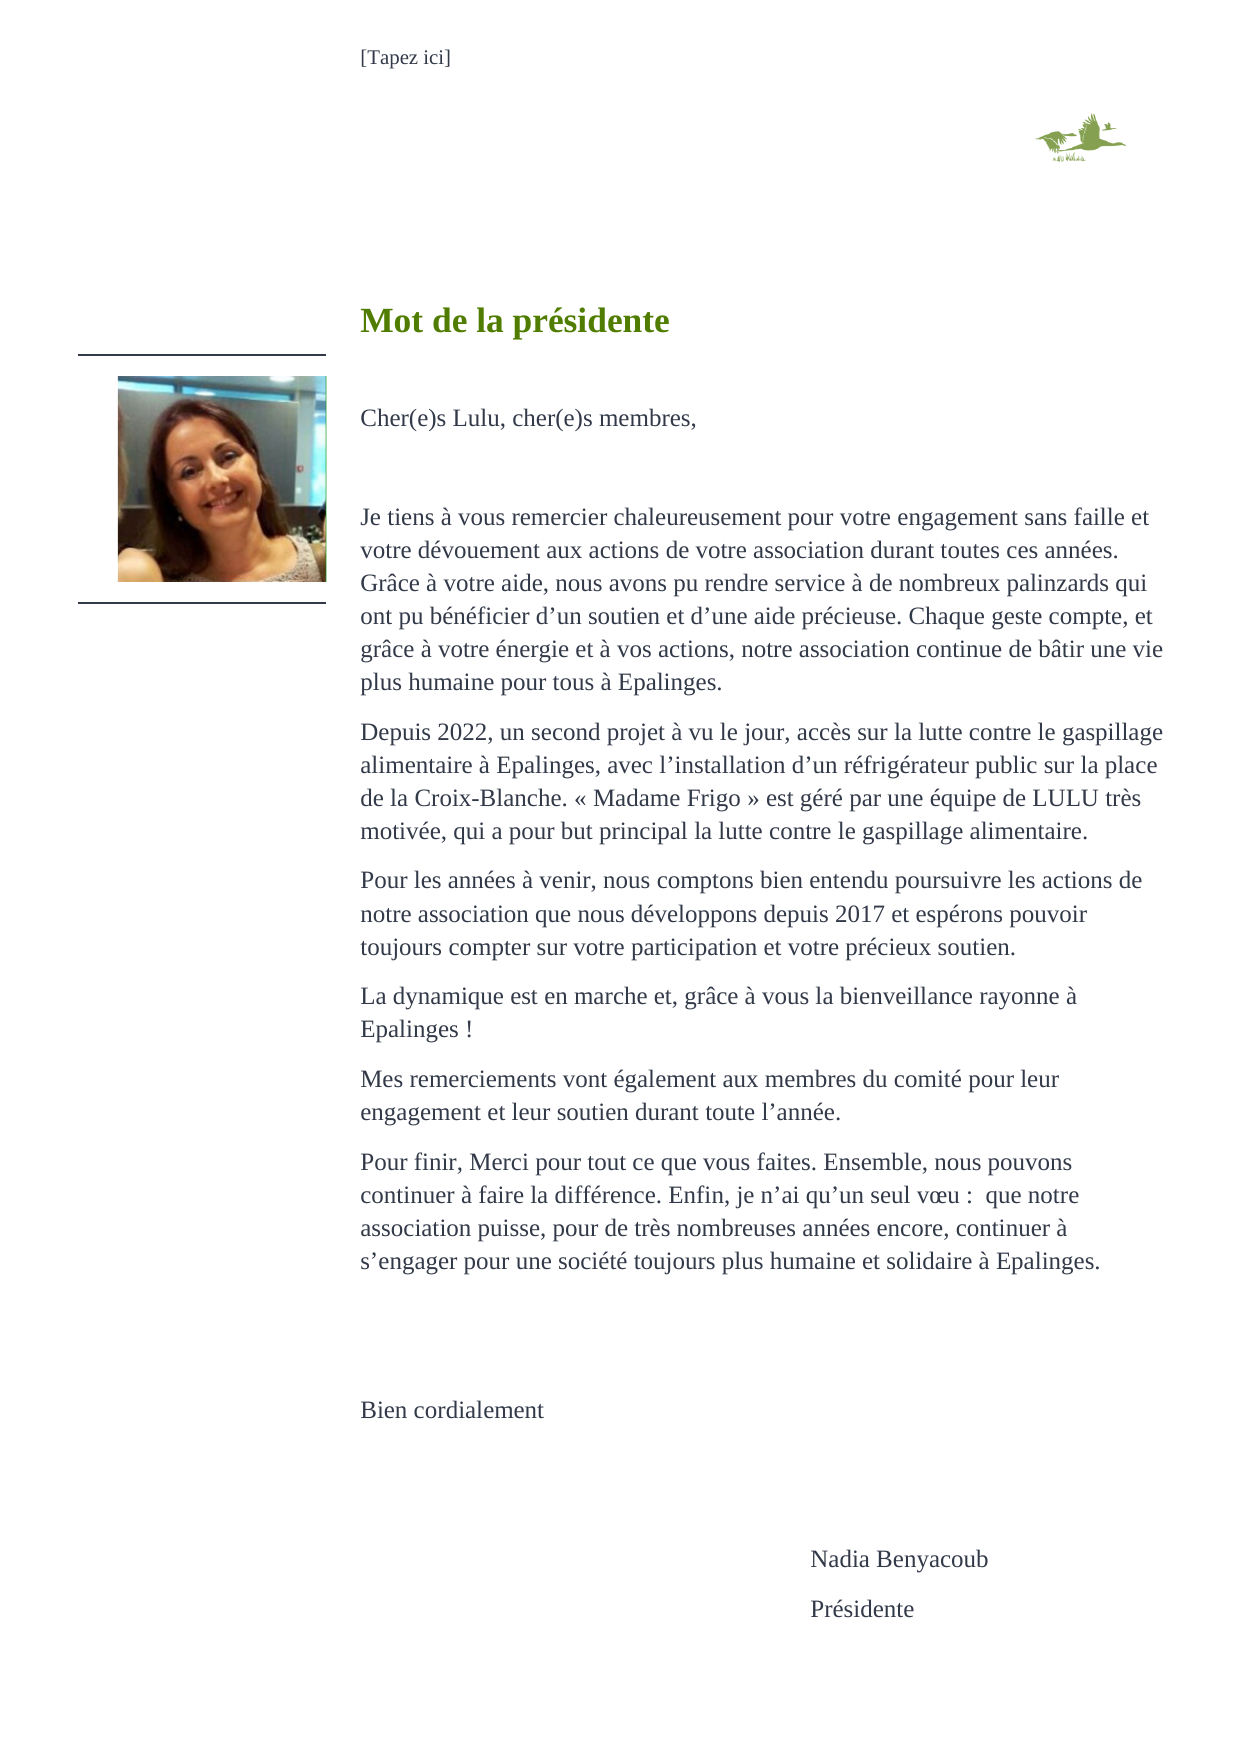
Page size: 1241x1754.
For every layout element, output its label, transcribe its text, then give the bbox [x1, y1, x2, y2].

text Depuis 2022, un second projet à vu le jour, accès sur la lutte contre le gaspillage alimentaire à Epalinges, avec l’installation d’un réfrigérateur public sur la place de la Croix-Blanche. « Madame Frigo » est géré par une équipe de LULU très motivée, qui a pour but principal la lutte contre le gaspillage alimentaire. [360, 717, 1165, 845]
text Pour les années à venir, nous comptons bien entendu poursuivre les actions de notre association que nous développons depuis 2017 et espérons pouvoir toujours compter sur votre participation et votre précieux soutien. [360, 866, 1165, 960]
text La dynamique est en marche et, grâce à vous la bienveillance rayonne à Epalinges ! [360, 981, 1165, 1043]
subtitle Mot de la présidente [360, 299, 1165, 340]
text Mes remerciements vont également aux membres du comité pour leur engagement et leur soutien durant toute l’année. [360, 1064, 1165, 1126]
text Bien cordialement [360, 1395, 1165, 1424]
text Présidente [735, 1594, 1165, 1622]
text Cher(e)s Lulu, cher(e)s membres, [360, 403, 1165, 431]
text Nadia Benyacoub [735, 1544, 1165, 1573]
picture [117, 376, 327, 582]
text Je tiens à vous remercier chaleureusement pour votre engagement sans faille et votre dévouement aux actions de votre association durant toutes ces années. Grâce à votre aide, nous avons pu rendre service à de nombreux palinzards qui ont pu bénéficier d’un soutien et d’une aide précieuse. Chaque geste compte, et grâce à votre énergie et à vos actions, notre association continue de bâtir une vie plus humaine pour tous à Epalinges. [360, 502, 1165, 696]
text Pour finir, Merci pour tout ce que vous faites. Ensemble, nous pouvons continuer à faire la différence. Enfin, je n’ai qu’un seul vœu : que notre association puisse, pour de très nombreuses années encore, continuer à s’engager pour une société toujours plus humaine et solidaire à Epalinges. [360, 1147, 1151, 1274]
